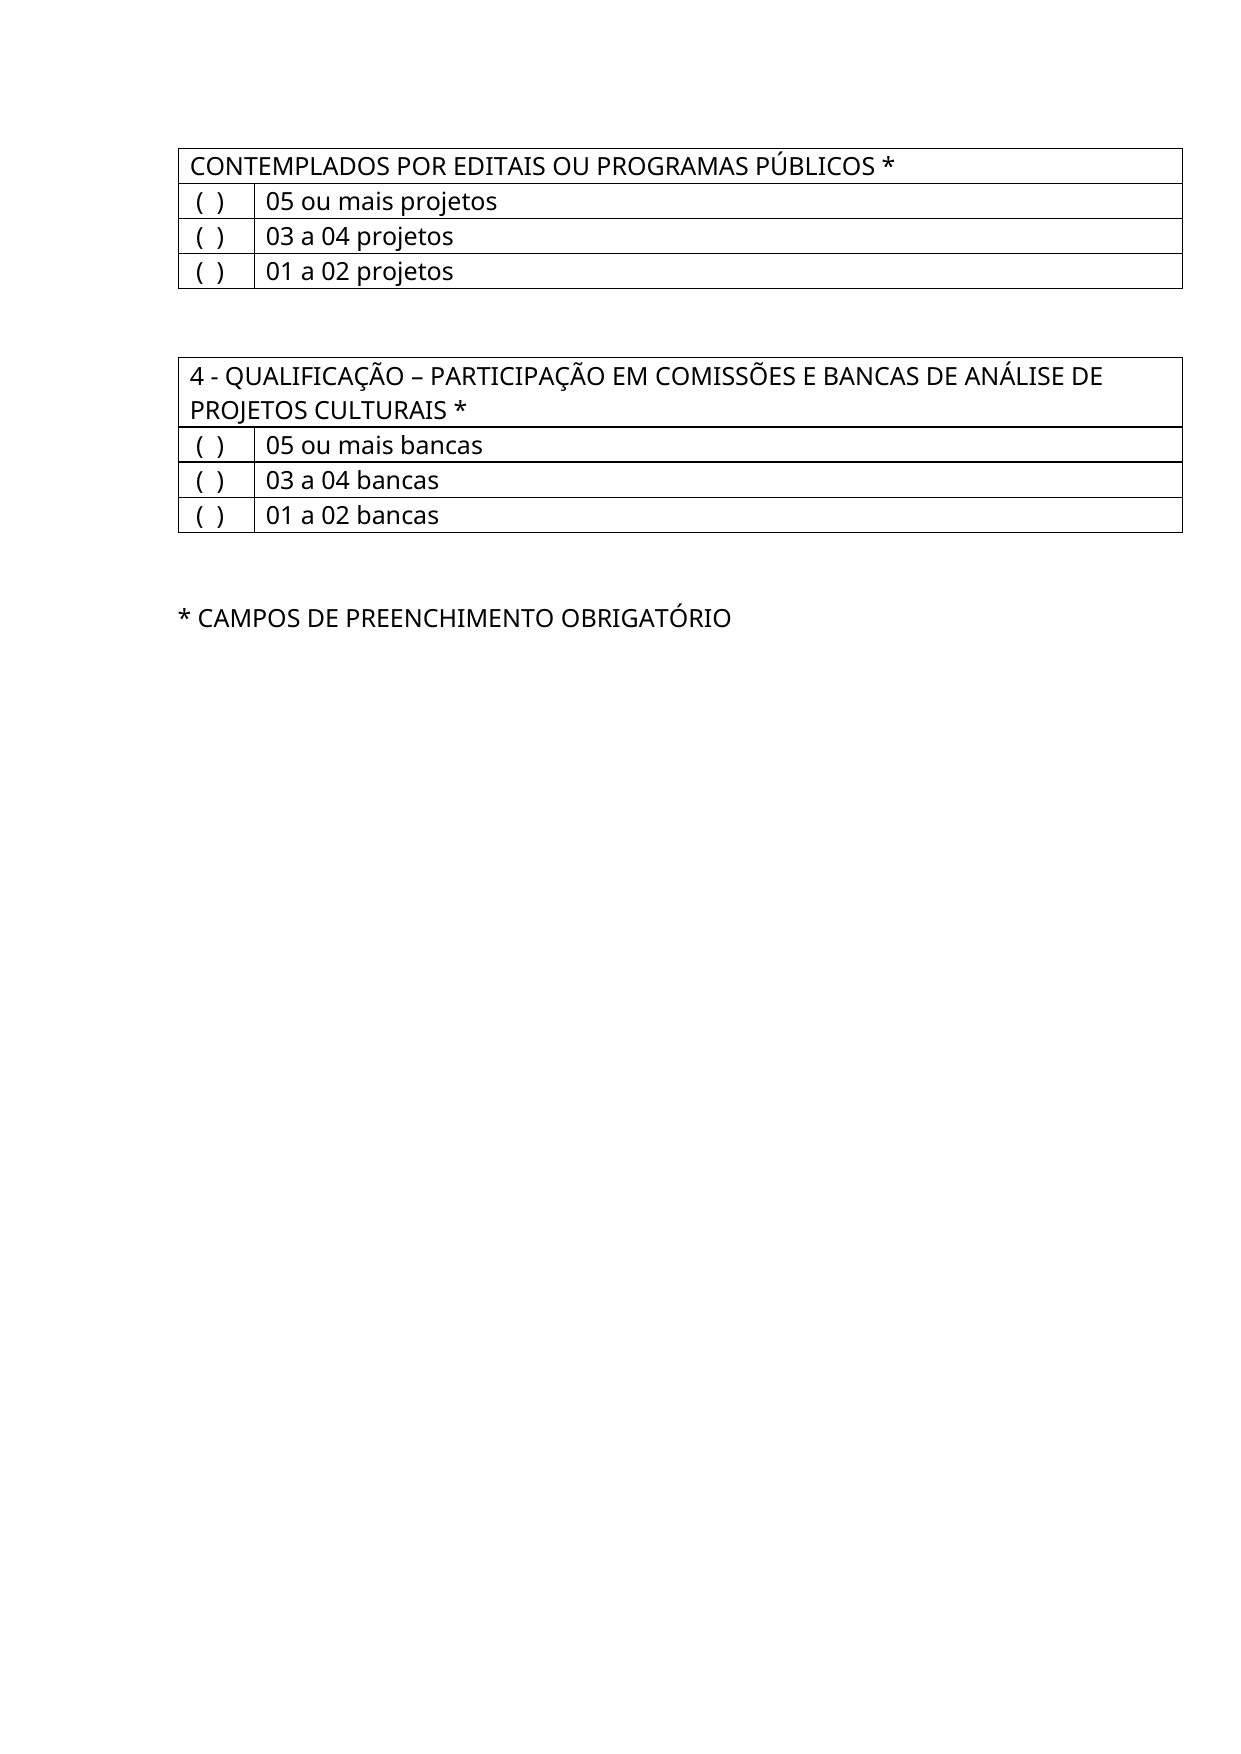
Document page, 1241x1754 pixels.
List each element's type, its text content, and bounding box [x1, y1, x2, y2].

table_cell ( ) [179, 428, 254, 461]
table_cell ( ) [179, 254, 254, 288]
table_cell 01 a 02 projetos [255, 254, 1182, 288]
table_cell 03 a 04 projetos [255, 219, 1182, 253]
table_cell ( ) [179, 184, 254, 218]
table_cell ( ) [179, 498, 254, 532]
table_cell 05 ou mais bancas [255, 428, 1182, 461]
table_header 4 - QUALIFICAÇÃO – PARTICIPAÇÃO EM COMISSÕES E BANCAS DE ANÁLISE DE PROJETOS CULTURAIS * [179, 358, 1182, 426]
table_cell 05 ou mais projetos [255, 184, 1182, 218]
table_cell ( ) [179, 219, 254, 253]
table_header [179, 149, 1182, 183]
text * CAMPOS DE PREENCHIMENTO OBRIGATÓRIO [177, 601, 1063, 635]
table_cell 03 a 04 bancas [255, 463, 1182, 497]
table_cell 01 a 02 bancas [255, 498, 1182, 532]
table_cell ( ) [179, 463, 254, 497]
